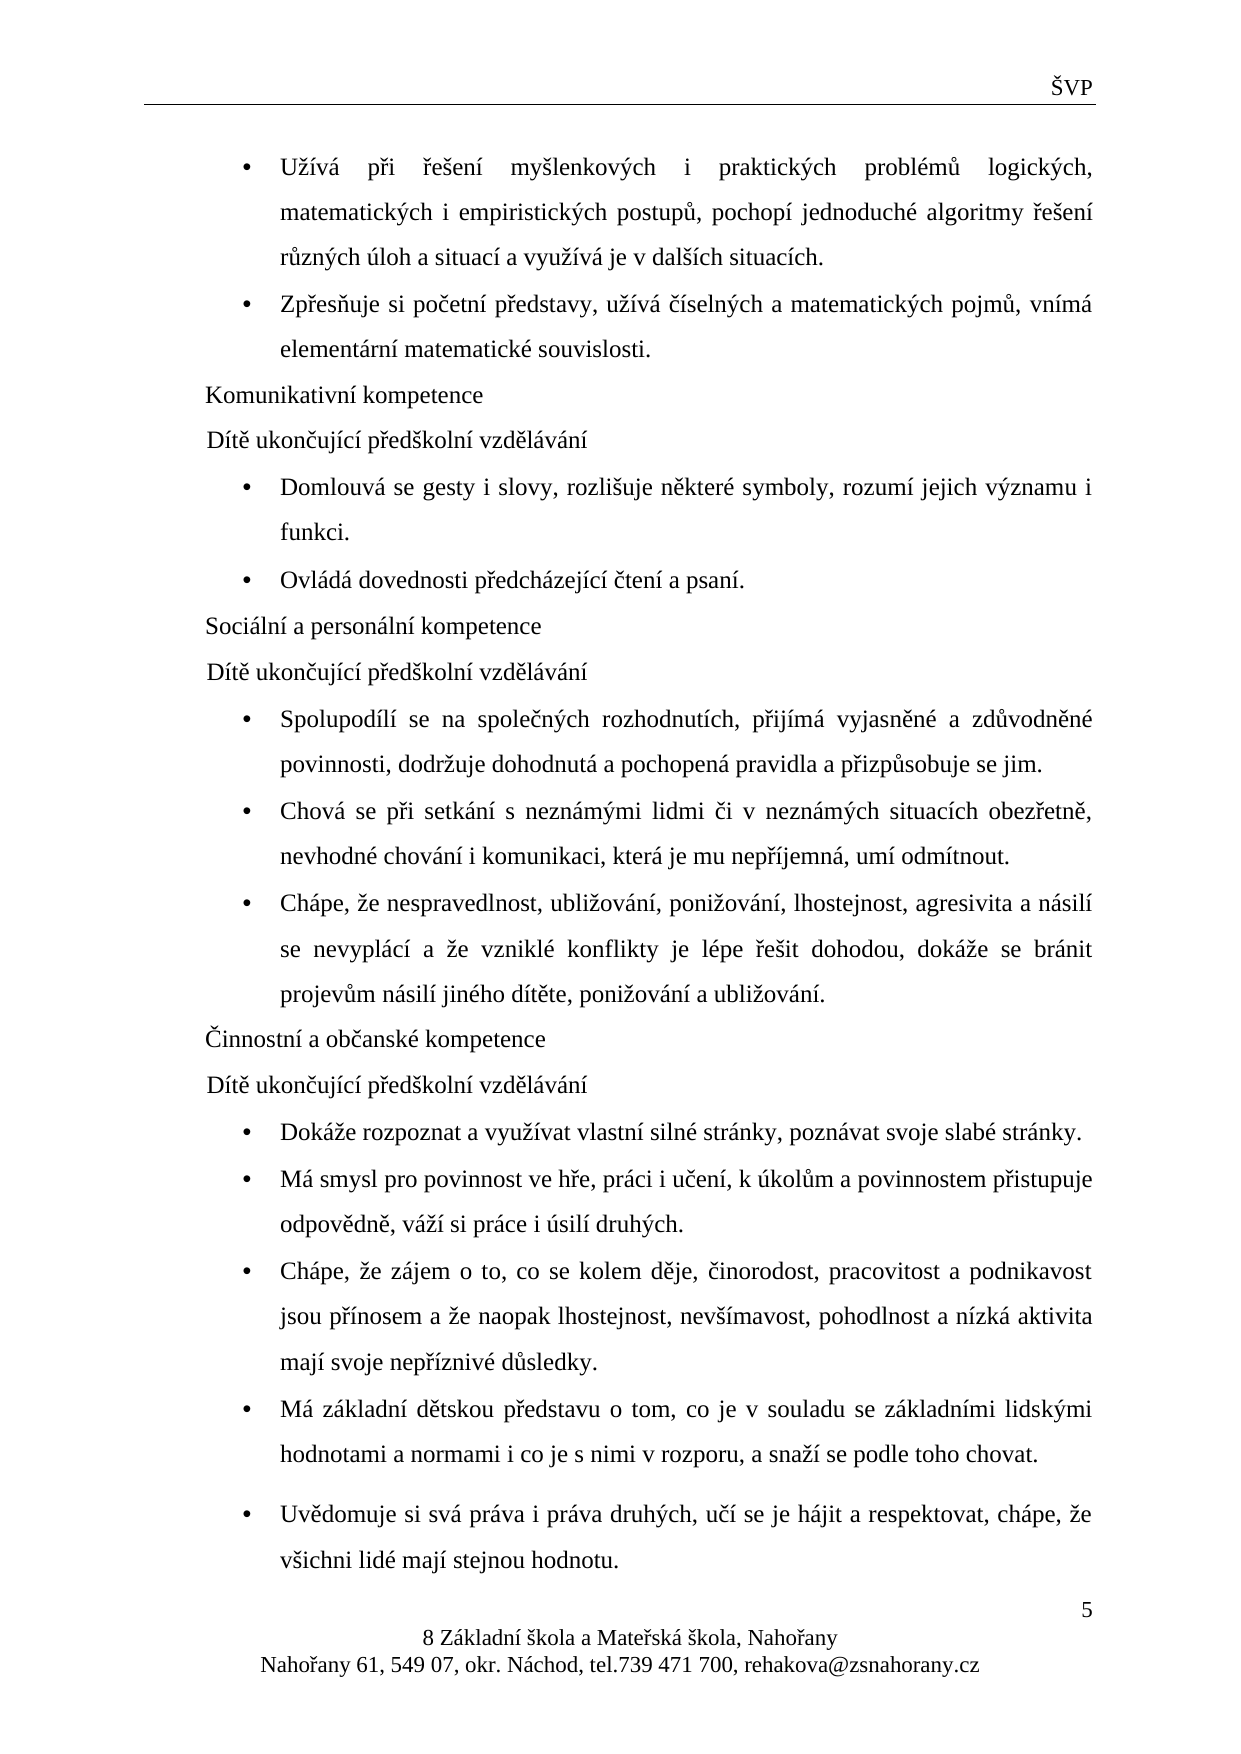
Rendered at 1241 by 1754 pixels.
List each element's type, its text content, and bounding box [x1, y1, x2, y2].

list Chová se při setkání s neznámými lidmi či v neznámých situacích obezřetně, nevhodné chování i komunikaci, která je mu nepříjemná, umí odmítnout. [242, 796, 1093, 870]
list Uvědomuje si svá práva i práva druhých, učí se je hájit a respektovat, chápe, že všichni lidé mají stejnou hodnotu. [242, 1499, 1093, 1574]
text Komunikativní kompetence [205, 380, 1093, 409]
list Má základní dětskou představu o tom, co je v souladu se základními lidskými hodnotami a normami i co je s nimi v rozporu, a snaží se podle toho chovat. [242, 1394, 1093, 1468]
text Dítě ukončující předškolní vzdělávání [206, 1070, 1093, 1099]
list Spolupodílí se na společných rozhodnutích, přijímá vyjasněné a zdůvodněné povinnosti, dodržuje dohodnutá a pochopená pravidla a přizpůsobuje se jim. [242, 704, 1093, 778]
list Zpřesňuje si početní představy, užívá číselných a matematických pojmů, vnímá elementární matematické souvislosti. [242, 289, 1093, 363]
list Ovládá dovednosti předcházející čtení a psaní. [242, 564, 1093, 593]
text Dítě ukončující předškolní vzdělávání [206, 657, 1093, 686]
text Sociální a personální kompetence [205, 611, 1093, 640]
text Dítě ukončující předškolní vzdělávání [206, 426, 1093, 454]
list Má smysl pro povinnost ve hře, práci i učení, k úkolům a povinnostem přistupuje odpovědně, váží si práce i úsilí druhých. [242, 1164, 1093, 1238]
list Chápe, že zájem o to, co se kolem děje, činorodost, pracovitost a podnikavost jsou přínosem a že naopak lhostejnost, nevšímavost, pohodlnost a nízká aktivita mají svoje nepříznivé důsledky. [242, 1256, 1093, 1376]
list Užívá při řešení myšlenkových i praktických problémů logických, matematických i empiristických postupů, pochopí jednoduché algoritmy řešení různých úloh a situací a využívá je v dalších situacích. [242, 152, 1093, 271]
list Chápe, že nespravedlnost, ubližování, ponižování, lhostejnost, agresivita a násilí se nevyplácí a že vzniklé konflikty je lépe řešit dohodou, dokáže se bránit projevům násilí jiného dítěte, ponižování a ubližování. [242, 888, 1093, 1008]
text Činnostní a občanské kompetence [205, 1024, 1093, 1053]
list Domlouvá se gesty i slovy, rozlišuje některé symboly, rozumí jejich významu i funkci. [242, 472, 1093, 546]
list Dokáže rozpoznat a využívat vlastní silné stránky, poznávat svoje slabé stránky. [242, 1117, 1093, 1146]
